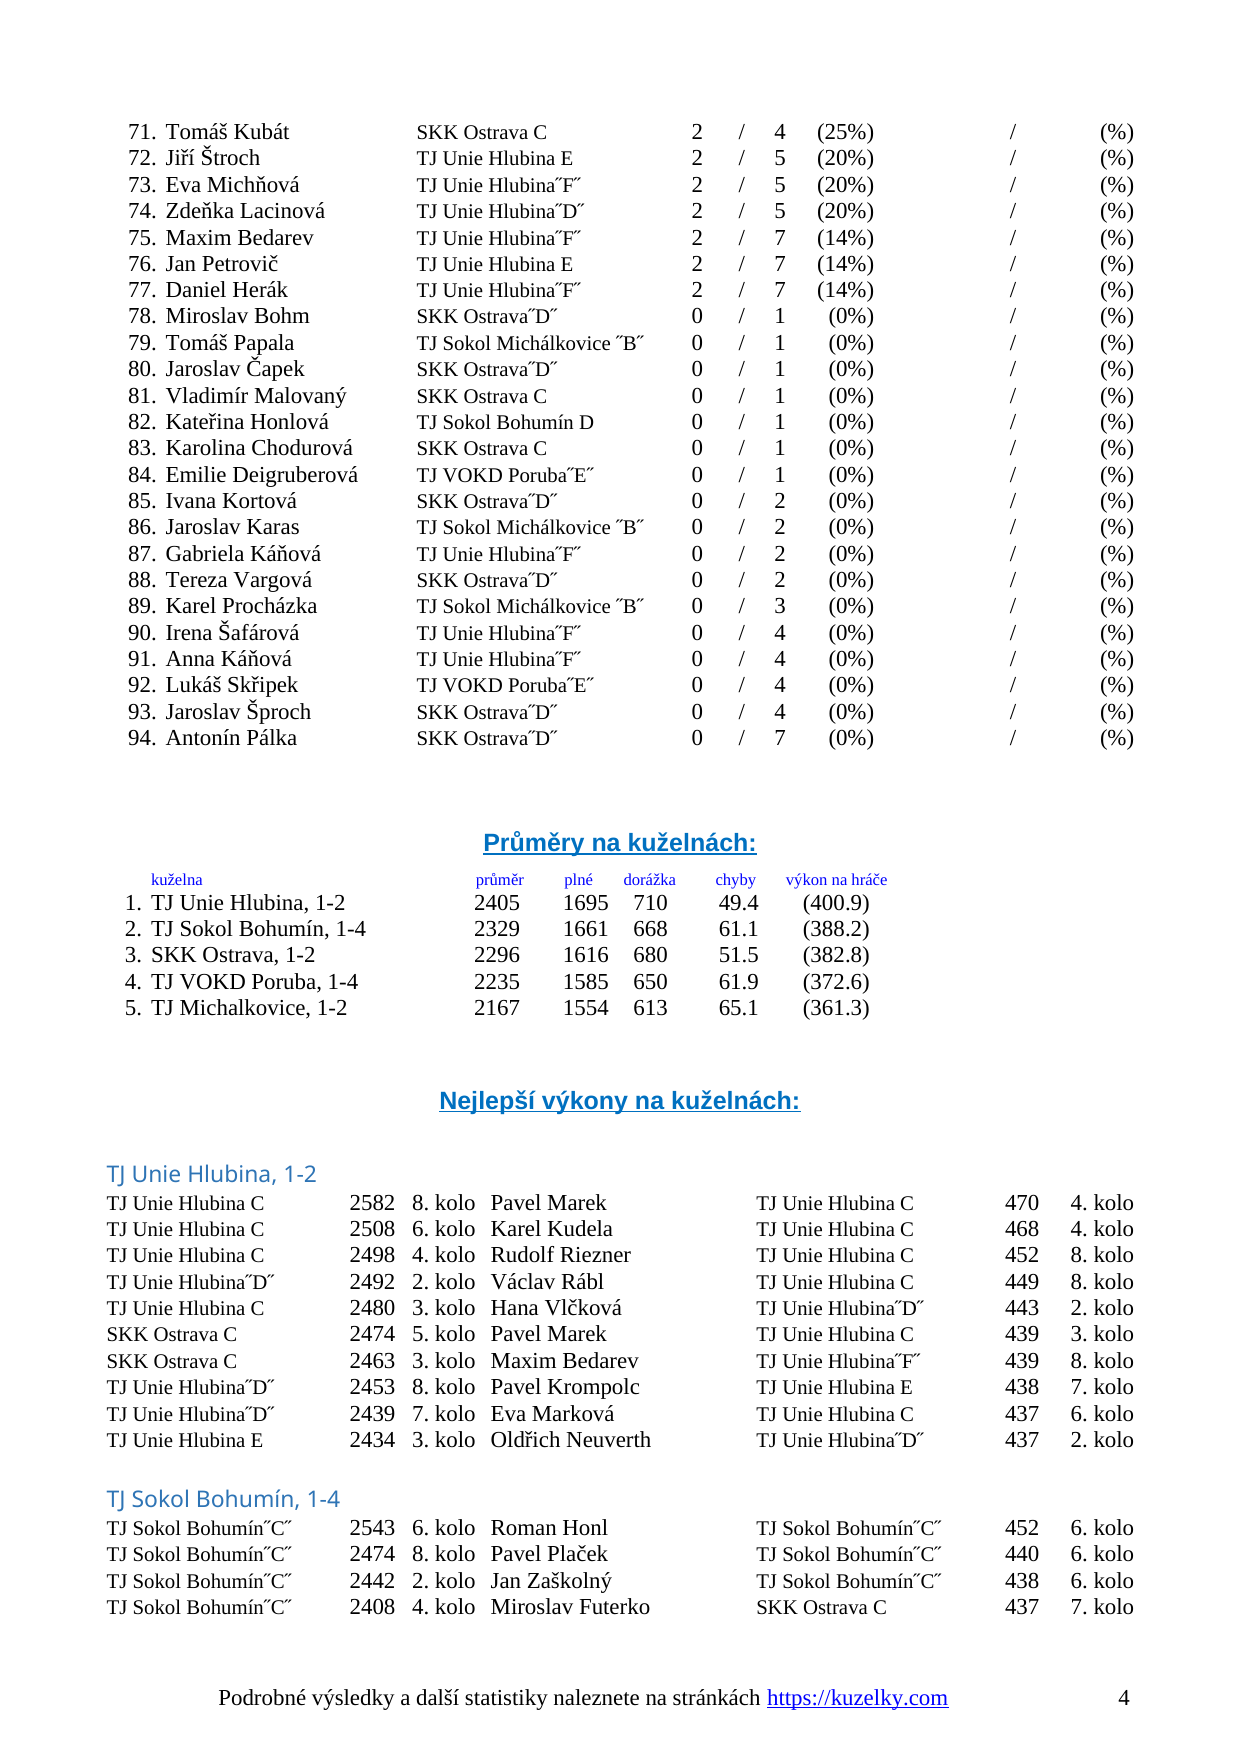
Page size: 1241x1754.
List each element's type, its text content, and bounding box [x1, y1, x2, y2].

text 82. Kateřina Honlová TJ Sokol Bohumín D 0 / 1 (0%) / (%) [106, 408, 1134, 434]
text 88. Tereza Vargová SKK Ostrava˝D˝ 0 / 2 (0%) / (%) [106, 566, 1134, 592]
text 89. Karel Procházka TJ Sokol Michálkovice ˝B˝ 0 / 3 (0%) / (%) [106, 592, 1134, 619]
text 78. Miroslav Bohm SKK Ostrava˝D˝ 0 / 1 (0%) / (%) [106, 303, 1134, 329]
text 93. Jaroslav Šproch SKK Ostrava˝D˝ 0 / 4 (0%) / (%) [106, 698, 1134, 724]
text 94. Antonín Pálka SKK Ostrava˝D˝ 0 / 7 (0%) / (%) [106, 724, 1134, 751]
text 92. Lukáš Skřipek TJ VOKD Poruba˝E˝ 0 / 4 (0%) / (%) [106, 672, 1134, 698]
text 73. Eva Michňová TJ Unie Hlubina˝F˝ 2 / 5 (20%) / (%) [106, 171, 1134, 197]
text 80. Jaroslav Čapek SKK Ostrava˝D˝ 0 / 1 (0%) / (%) [106, 355, 1134, 382]
text 5. TJ Michalkovice, 1-2 2167 1554 613 65.1 (361.3) [106, 994, 1134, 1021]
text 86. Jaroslav Karas TJ Sokol Michálkovice ˝B˝ 0 / 2 (0%) / (%) [106, 513, 1134, 540]
text 1. TJ Unie Hlubina, 1-2 2405 1695 710 49.4 (400.9) [106, 889, 1134, 915]
text TJ Unie Hlubina˝D˝ 2492 2. kolo Václav Rábl TJ Unie Hlubina C 449 8. kolo [106, 1268, 1134, 1294]
text TJ Unie Hlubina C 2508 6. kolo Karel Kudela TJ Unie Hlubina C 468 4. kolo [106, 1215, 1134, 1241]
text TJ Unie Hlubina E 2434 3. kolo Oldřich Neuverth TJ Unie Hlubina˝D˝ 437 2. kolo [106, 1426, 1134, 1452]
text TJ Sokol Bohumín˝C˝ 2474 8. kolo Pavel Plaček TJ Sokol Bohumín˝C˝ 440 6. kolo [106, 1540, 1134, 1567]
text 4. TJ VOKD Poruba, 1-4 2235 1585 650 61.9 (372.6) [106, 968, 1134, 994]
text 85. Ivana Kortová SKK Ostrava˝D˝ 0 / 2 (0%) / (%) [106, 487, 1134, 513]
text Nejlepší výkony na kuželnách: [94, 1086, 1145, 1114]
subtitle TJ Sokol Bohumín, 1-4 [106, 1483, 1134, 1514]
text 91. Anna Káňová TJ Unie Hlubina˝F˝ 0 / 4 (0%) / (%) [106, 645, 1134, 672]
text 84. Emilie Deigruberová TJ VOKD Poruba˝E˝ 0 / 1 (0%) / (%) [106, 461, 1134, 487]
text TJ Sokol Bohumín˝C˝ 2543 6. kolo Roman Honl TJ Sokol Bohumín˝C˝ 452 6. kolo [106, 1514, 1134, 1540]
text 77. Daniel Herák TJ Unie Hlubina˝F˝ 2 / 7 (14%) / (%) [106, 276, 1134, 303]
text Průměry na kuželnách: [94, 828, 1145, 857]
text 72. Jiří Štroch TJ Unie Hlubina E 2 / 5 (20%) / (%) [106, 144, 1134, 171]
text TJ Unie Hlubina˝D˝ 2439 7. kolo Eva Marková TJ Unie Hlubina C 437 6. kolo [106, 1399, 1134, 1426]
text kuželna průměr plné dorážka chyby výkon na hráče [106, 869, 1134, 889]
text SKK Ostrava C 2474 5. kolo Pavel Marek TJ Unie Hlubina C 439 3. kolo [106, 1321, 1134, 1347]
text 83. Karolina Chodurová SKK Ostrava C 0 / 1 (0%) / (%) [106, 434, 1134, 461]
text TJ Sokol Bohumín˝C˝ 2408 4. kolo Miroslav Futerko SKK Ostrava C 437 7. kolo [106, 1593, 1134, 1619]
text TJ Unie Hlubina C 2498 4. kolo Rudolf Riezner TJ Unie Hlubina C 452 8. kolo [106, 1241, 1134, 1268]
text 71. Tomáš Kubát SKK Ostrava C 2 / 4 (25%) / (%) [106, 118, 1134, 144]
subtitle TJ Unie Hlubina, 1-2 [106, 1157, 1134, 1189]
text 74. Zdeňka Lacinová TJ Unie Hlubina˝D˝ 2 / 5 (20%) / (%) [106, 197, 1134, 223]
text 79. Tomáš Papala TJ Sokol Michálkovice ˝B˝ 0 / 1 (0%) / (%) [106, 329, 1134, 355]
text 76. Jan Petrovič TJ Unie Hlubina E 2 / 7 (14%) / (%) [106, 250, 1134, 276]
text 90. Irena Šafárová TJ Unie Hlubina˝F˝ 0 / 4 (0%) / (%) [106, 619, 1134, 645]
text SKK Ostrava C 2463 3. kolo Maxim Bedarev TJ Unie Hlubina˝F˝ 439 8. kolo [106, 1347, 1134, 1373]
text TJ Sokol Bohumín˝C˝ 2442 2. kolo Jan Zaškolný TJ Sokol Bohumín˝C˝ 438 6. kolo [106, 1567, 1134, 1593]
text 3. SKK Ostrava, 1-2 2296 1616 680 51.5 (382.8) [106, 941, 1134, 968]
text TJ Unie Hlubina C 2582 8. kolo Pavel Marek TJ Unie Hlubina C 470 4. kolo [106, 1189, 1134, 1215]
text 75. Maxim Bedarev TJ Unie Hlubina˝F˝ 2 / 7 (14%) / (%) [106, 223, 1134, 250]
text TJ Unie Hlubina˝D˝ 2453 8. kolo Pavel Krompolc TJ Unie Hlubina E 438 7. kolo [106, 1373, 1134, 1399]
text TJ Unie Hlubina C 2480 3. kolo Hana Vlčková TJ Unie Hlubina˝D˝ 443 2. kolo [106, 1294, 1134, 1321]
text 81. Vladimír Malovaný SKK Ostrava C 0 / 1 (0%) / (%) [106, 382, 1134, 408]
text 87. Gabriela Káňová TJ Unie Hlubina˝F˝ 0 / 2 (0%) / (%) [106, 540, 1134, 566]
text 2. TJ Sokol Bohumín, 1-4 2329 1661 668 61.1 (388.2) [106, 915, 1134, 941]
